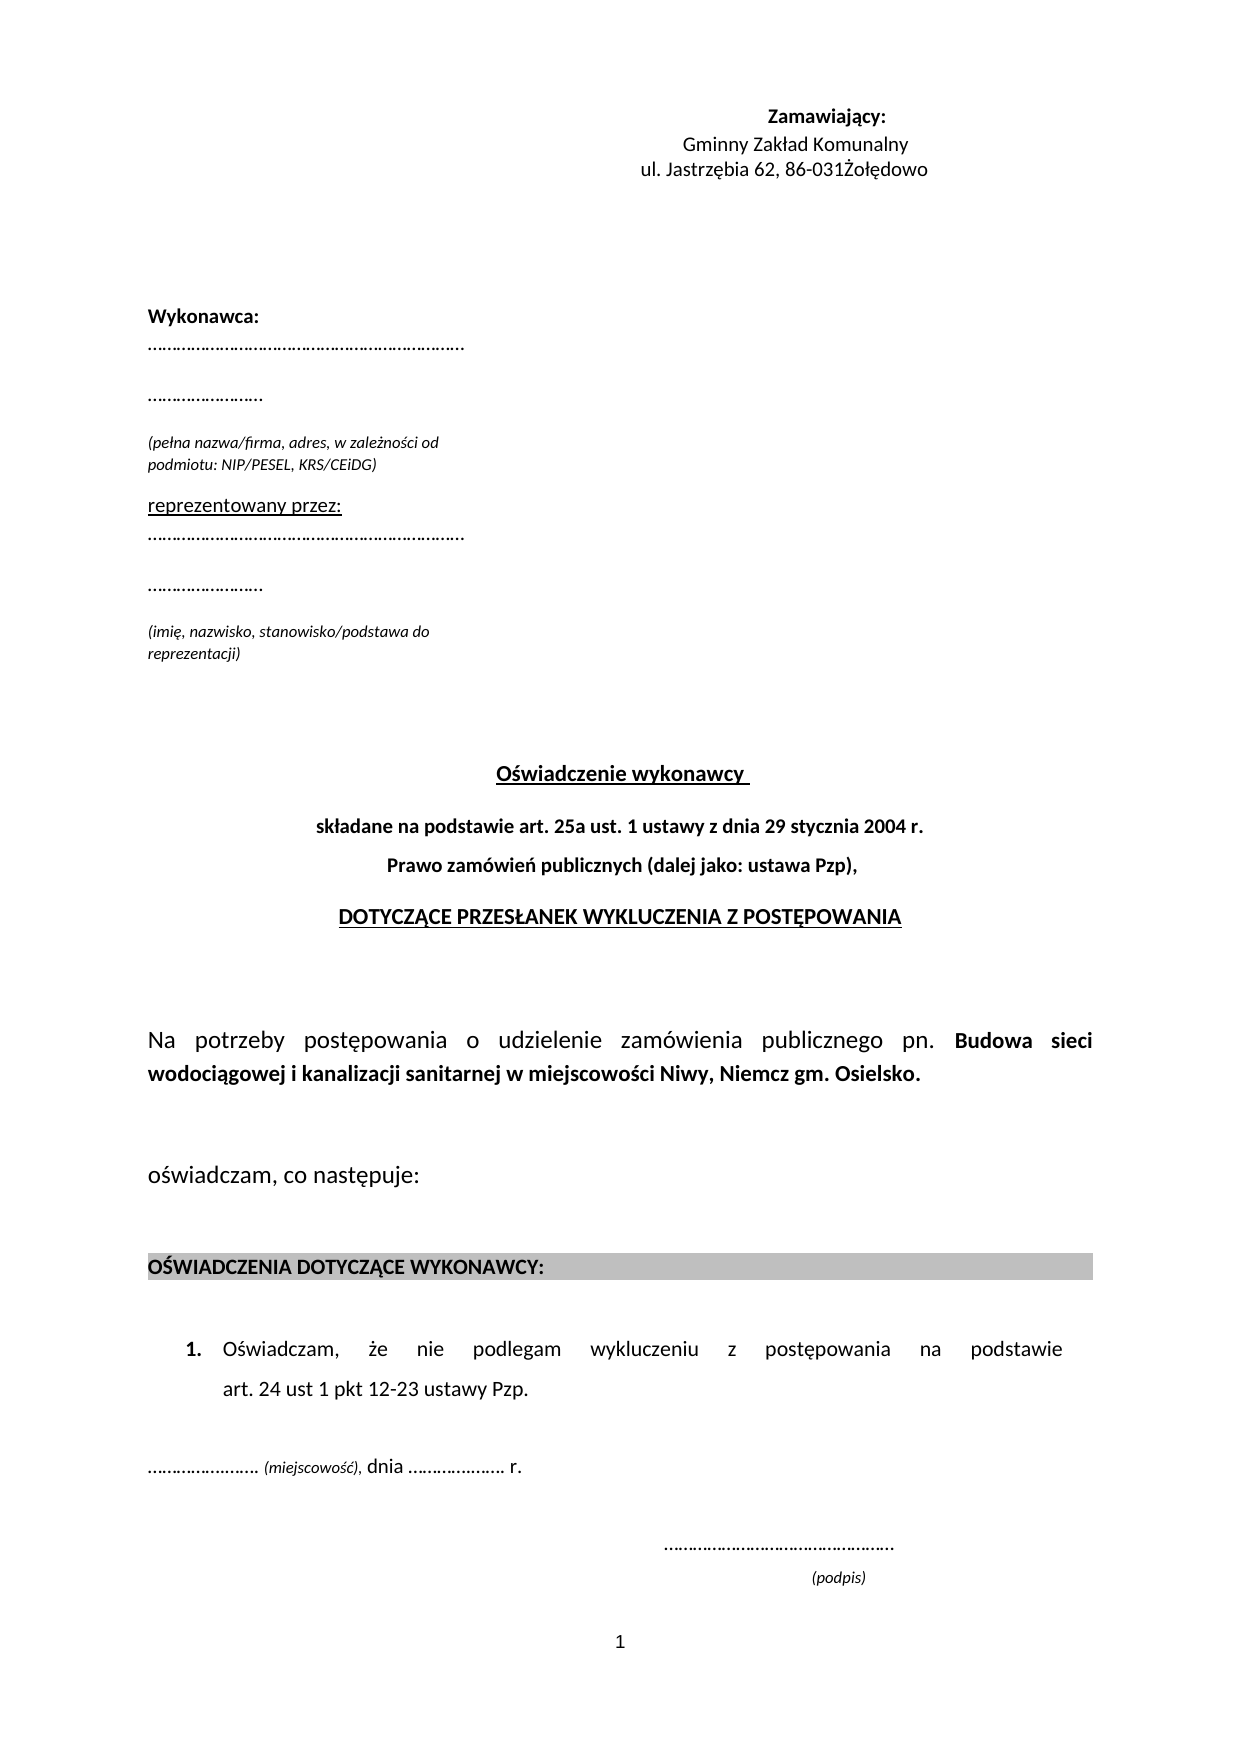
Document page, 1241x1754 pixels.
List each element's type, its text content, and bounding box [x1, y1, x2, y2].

text ……………………………………………………………………………… [148, 331, 472, 407]
text Wykonawca: [148, 303, 1093, 329]
list Oświadczam, że nie podlegam wykluczeniu z postępowania na podstawie art. 24 ust 1 pkt 12-23 ustawy Pzp. [185, 1335, 1093, 1402]
text składane na podstawie art. 25a ust. 1 ustawy z dnia 29 stycznia 2004 r. [148, 814, 1093, 839]
text ………………………………………… [148, 1530, 1093, 1555]
text OŚWIADCZENIA DOTYCZĄCE WYKONAWCY: [148, 1253, 1093, 1280]
text DOTYCZĄCE PRZESŁANEK WYKLUCZENIA Z POSTĘPOWANIA [148, 902, 1093, 931]
text (imię, nazwisko, stanowisko/podstawa do reprezentacji) [148, 622, 472, 664]
text Prawo zamówień publicznych (dalej jako: ustawa Pzp), [148, 852, 1093, 877]
text Na potrzeby postępowania o udzielenie zamówienia publicznego pn. Budowa sieci wodociągowej i kanalizacji sanitarnej w miejscowości Niwy, Niemcz gm. Osielsko. [148, 1024, 1093, 1087]
text (podpis) [738, 1568, 1093, 1588]
text oświadczam, co następuje: [148, 1160, 1093, 1190]
text Oświadczenie wykonawcy [148, 759, 1093, 787]
text Gminny Zakład Komunalny [148, 131, 1093, 156]
text …………….……. (miejscowość), dnia ………….……. r. [148, 1453, 1093, 1479]
text reprezentowany przez: [148, 493, 1093, 518]
text Zamawiający: [694, 103, 1093, 129]
text ul. Jastrzębia 62, 86-031Żołędowo [148, 156, 1093, 182]
text (pełna nazwa/firma, adres, w zależności od podmiotu: NIP/PESEL, KRS/CEiDG) [148, 432, 472, 474]
text ……………………………………………………………………………… [148, 520, 472, 596]
